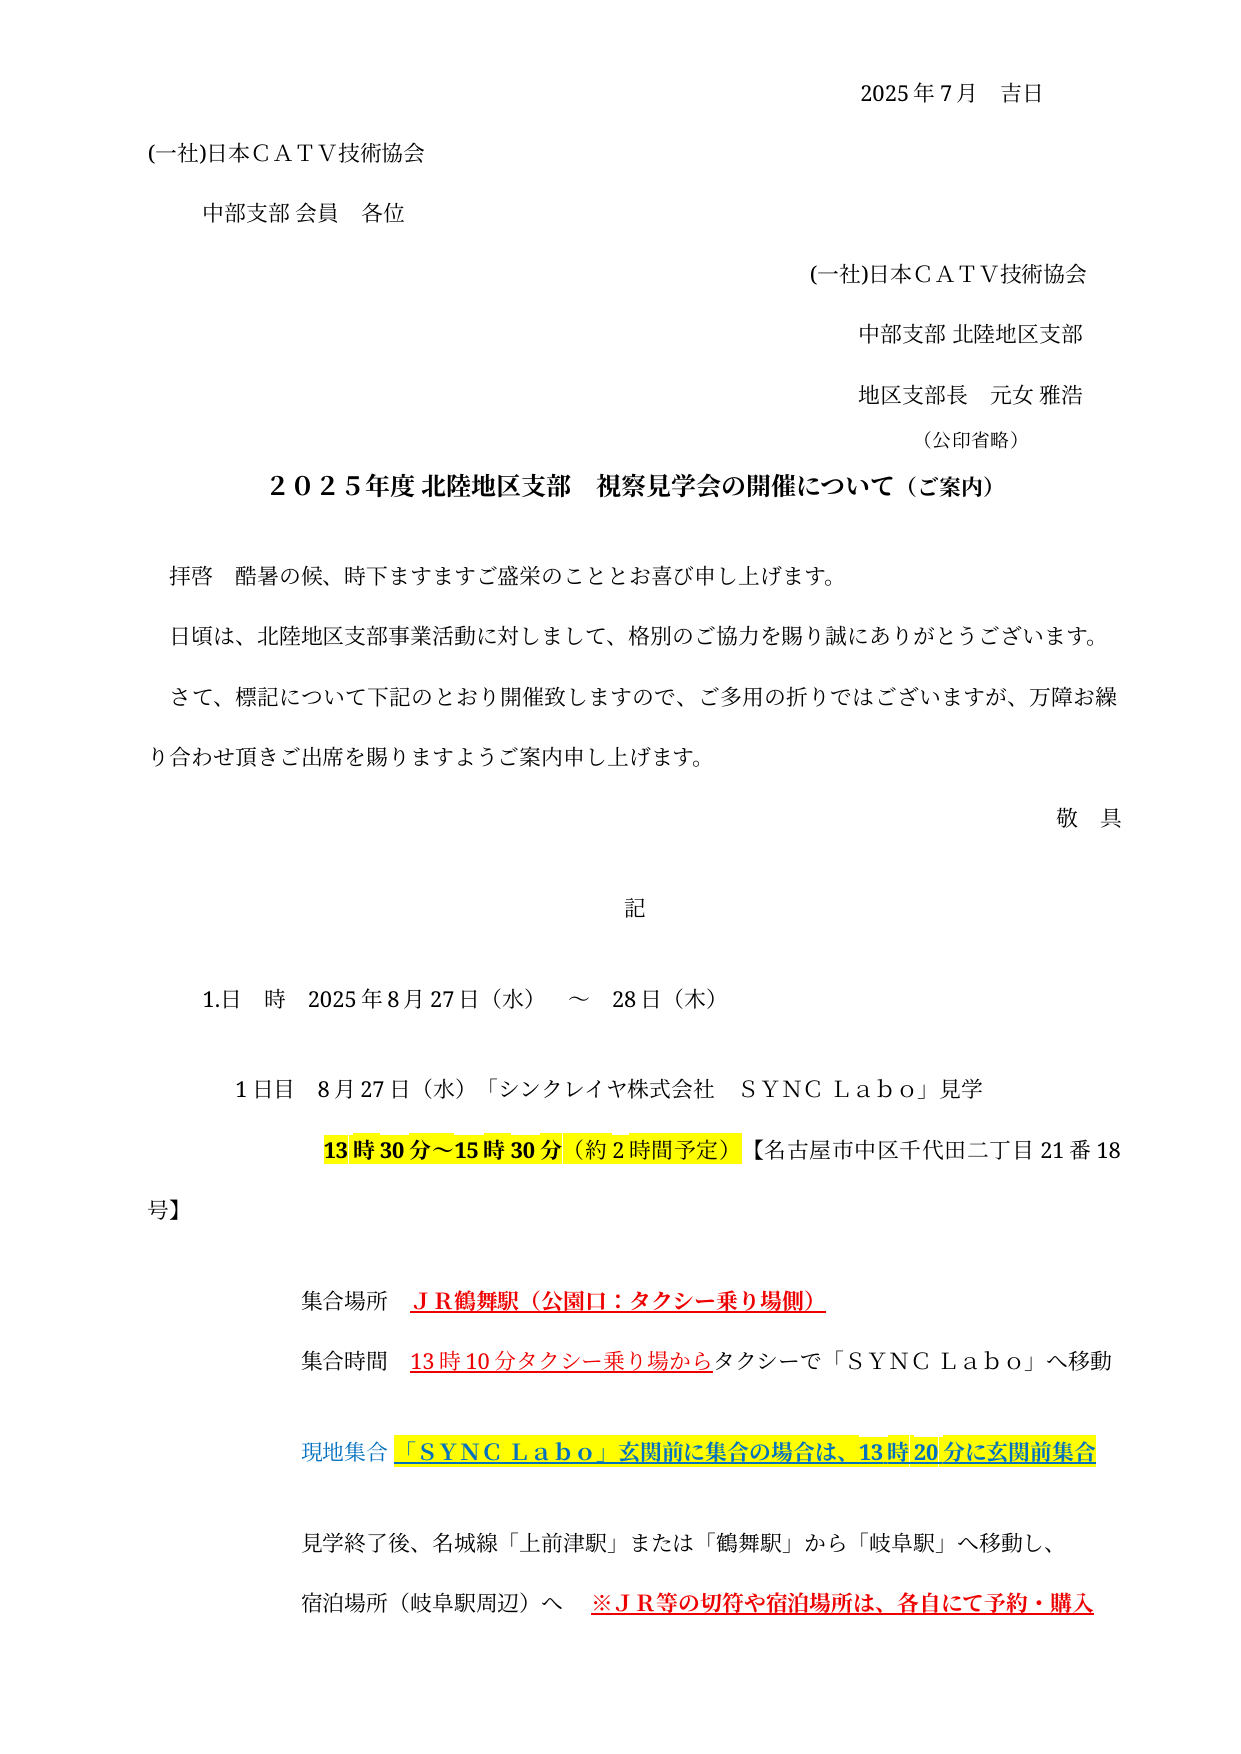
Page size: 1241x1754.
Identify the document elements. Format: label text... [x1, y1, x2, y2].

text 見学終了後、名城線「上前津駅」または「鶴舞駅」から「岐阜駅」へ移動し、 [148, 1511, 1122, 1572]
text 2025年7月 吉日 [148, 61, 1122, 122]
text (一社)日本ＣＡＴＶ技術協会 [148, 243, 1122, 303]
text (一社)日本ＣＡＴＶ技術協会 [148, 122, 1122, 182]
text 日頃は、北陸地区支部事業活動に対しまして、格別のご協力を賜り誠にありがとうございます。 [148, 605, 1122, 666]
text 現地集合 「ＳＹＮＣ Ｌａｂｏ」玄関前に集合の場合は、13時20分に玄関前集合 [148, 1421, 1122, 1481]
text 拝啓 酷暑の候、時下ますますご盛栄のこととお喜び申し上げます。 [148, 545, 1122, 605]
text さて、標記について下記のとおり開催致しますので、ご多用の折りではございますが、万障お繰り合わせ頂きご出席を賜りますようご案内申し上げます。 [148, 666, 1122, 786]
text 記 [148, 877, 1122, 937]
text 集合場所 ＪＲ鶴舞駅（公園口：タクシー乗り場側） [148, 1270, 1122, 1330]
text 1日目 8月27日（水）「シンクレイヤ株式会社 ＳＹＮＣ Ｌａｂｏ」見学 [148, 1058, 1122, 1119]
text 宿泊場所（岐阜駅周辺）へ ※ＪＲ等の切符や宿泊場所は、各自にて予約・購入 [148, 1572, 1122, 1632]
text 1.日 時 2025年8月27日（水） ～ 28日（木） [148, 968, 1122, 1028]
text 中部支部 会員 各位 [148, 182, 1122, 243]
text 集合時間 13時10分タクシー乗り場からタクシーで「ＳＹＮＣ Ｌａｂｏ」へ移動 [148, 1330, 1122, 1391]
text 中部支部 北陸地区支部 [148, 303, 1122, 363]
text 13時30分～15時30分（約2時間予定）【名古屋市中区千代田二丁目21番18号】 [148, 1119, 1122, 1239]
text （公印省略） [148, 424, 1122, 454]
text 地区支部長 元女 雅浩 [148, 363, 1122, 424]
text 敬 具 [148, 786, 1122, 847]
text ２０２５年度 北陸地区支部 視察見学会の開催について（ご案内） [148, 454, 1122, 514]
